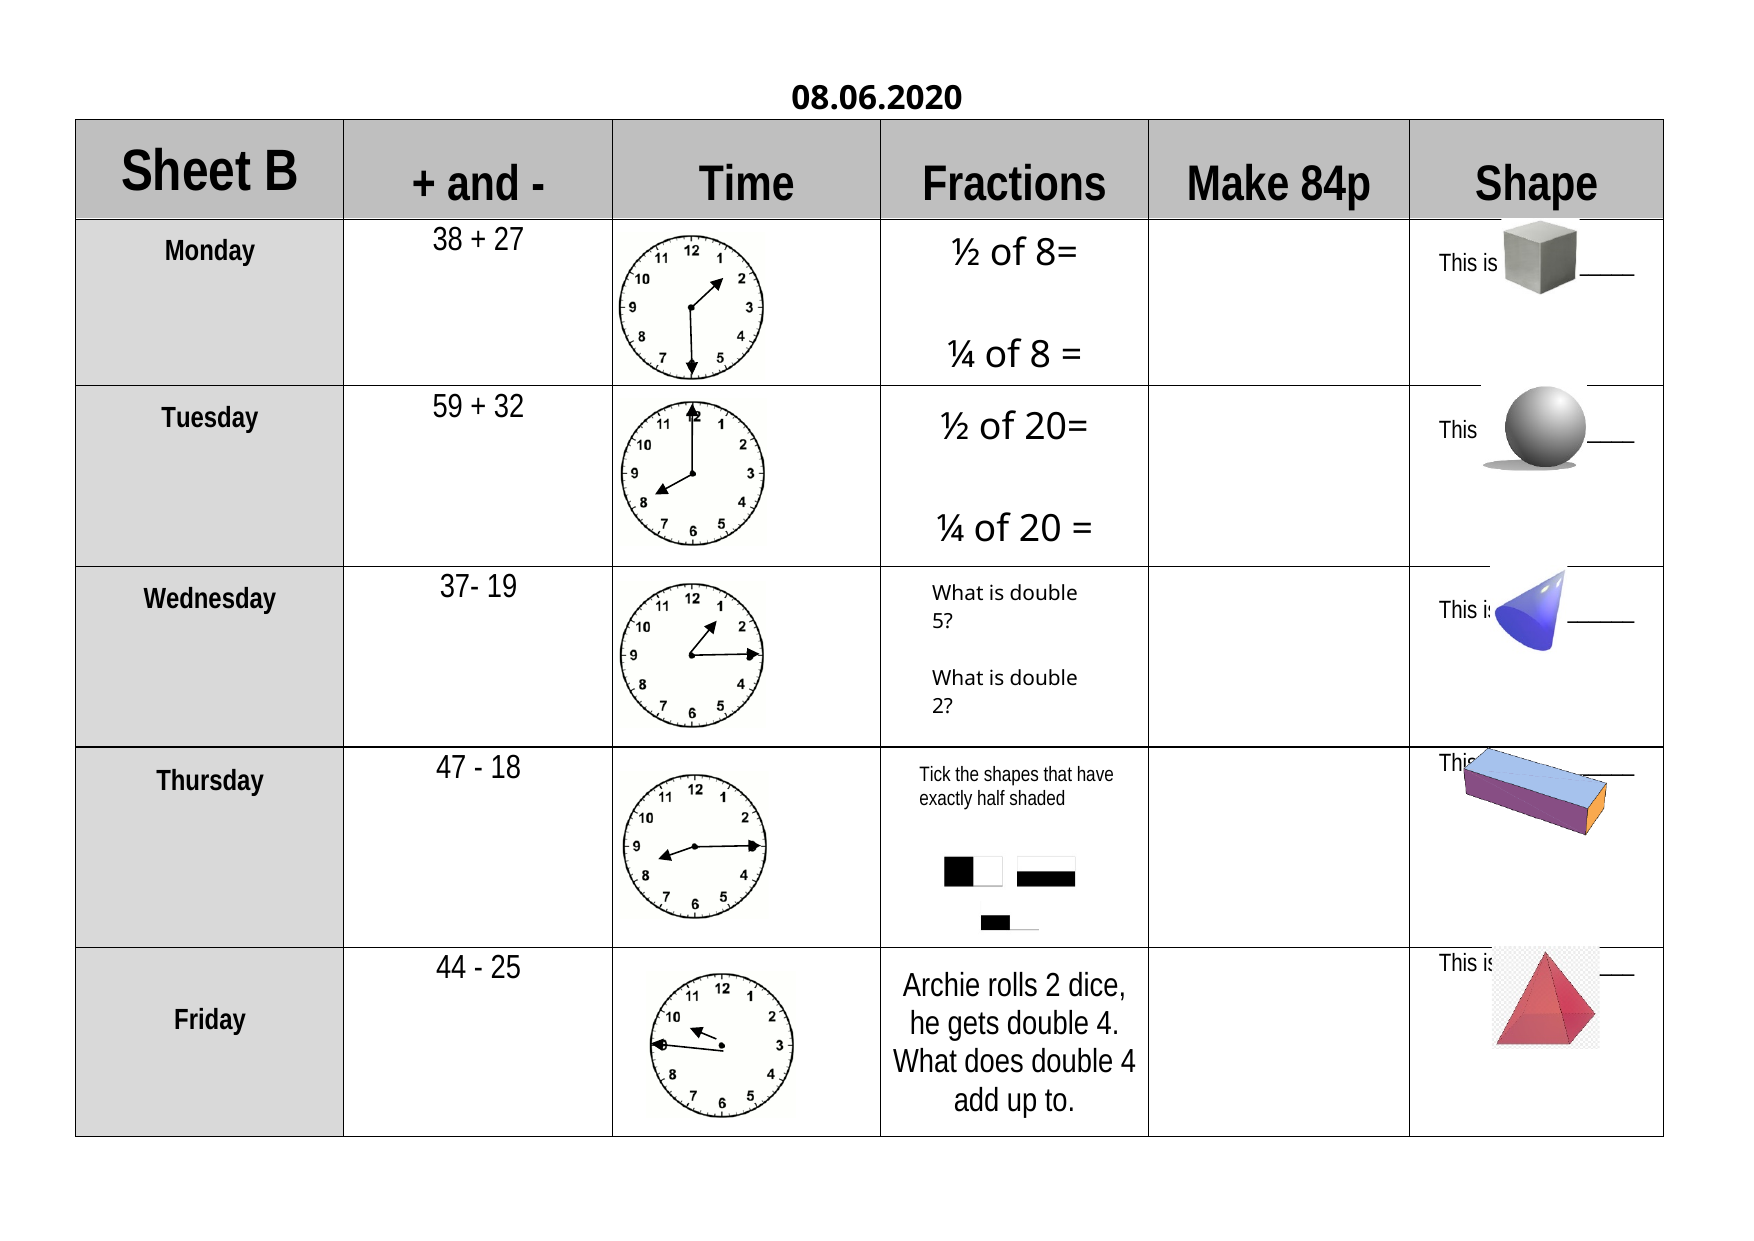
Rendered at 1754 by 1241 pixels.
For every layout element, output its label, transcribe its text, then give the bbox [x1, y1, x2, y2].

picture [619, 771, 769, 919]
picture [615, 232, 766, 380]
table_cell ½ of 8= ¼ of 8 = [881, 220, 1148, 385]
table_cell This is a __________ [1410, 567, 1663, 746]
table_cell 37- 19 [344, 567, 612, 746]
picture [1461, 746, 1610, 837]
table_cell Time [613, 120, 880, 218]
picture [1481, 385, 1587, 473]
table_cell [613, 220, 880, 385]
table_cell This is a __________ [1410, 748, 1663, 947]
table_cell [1149, 748, 1409, 947]
table_cell 59 + 32 [344, 386, 612, 566]
table_cell [1149, 948, 1409, 1136]
table_cell [613, 948, 880, 1136]
table_cell Sheet B [76, 120, 343, 218]
table_cell 38 + 27 [344, 220, 612, 385]
table_cell Thursday [76, 748, 343, 947]
picture [646, 971, 796, 1118]
table_cell [613, 386, 880, 566]
table_cell [613, 567, 880, 746]
table_cell [1149, 386, 1409, 566]
table_cell + and - [344, 120, 612, 218]
table_cell This is a __________ [1410, 220, 1663, 385]
table_cell ½ of 20= ¼ of 20 = [881, 386, 1148, 566]
table_cell [1149, 567, 1409, 746]
table_cell 47 - 18 [344, 748, 612, 947]
table_cell This is a __________ [1410, 948, 1663, 1136]
table_cell Tuesday [76, 386, 343, 566]
table_cell This is a __________ [1410, 386, 1663, 566]
picture [1490, 565, 1568, 654]
picture [617, 398, 768, 546]
table_cell [1149, 220, 1409, 385]
table_cell Fractions [881, 120, 1148, 218]
picture [616, 581, 766, 728]
picture [929, 840, 1092, 941]
table_cell [613, 748, 880, 947]
table_cell [881, 748, 1148, 947]
table_cell Friday [76, 948, 343, 1136]
table_cell 44 - 25 [344, 948, 612, 1136]
table_cell [881, 567, 1148, 746]
table_cell Wednesday [76, 567, 343, 746]
picture [1491, 946, 1600, 1049]
table_cell Archie rolls 2 dice, he gets double 4. What does double 4 add up to. [881, 948, 1148, 1136]
picture [1501, 218, 1580, 296]
table_cell Make 84p [1149, 120, 1409, 218]
table_cell Monday [76, 220, 343, 385]
table_cell Shape [1410, 120, 1663, 218]
